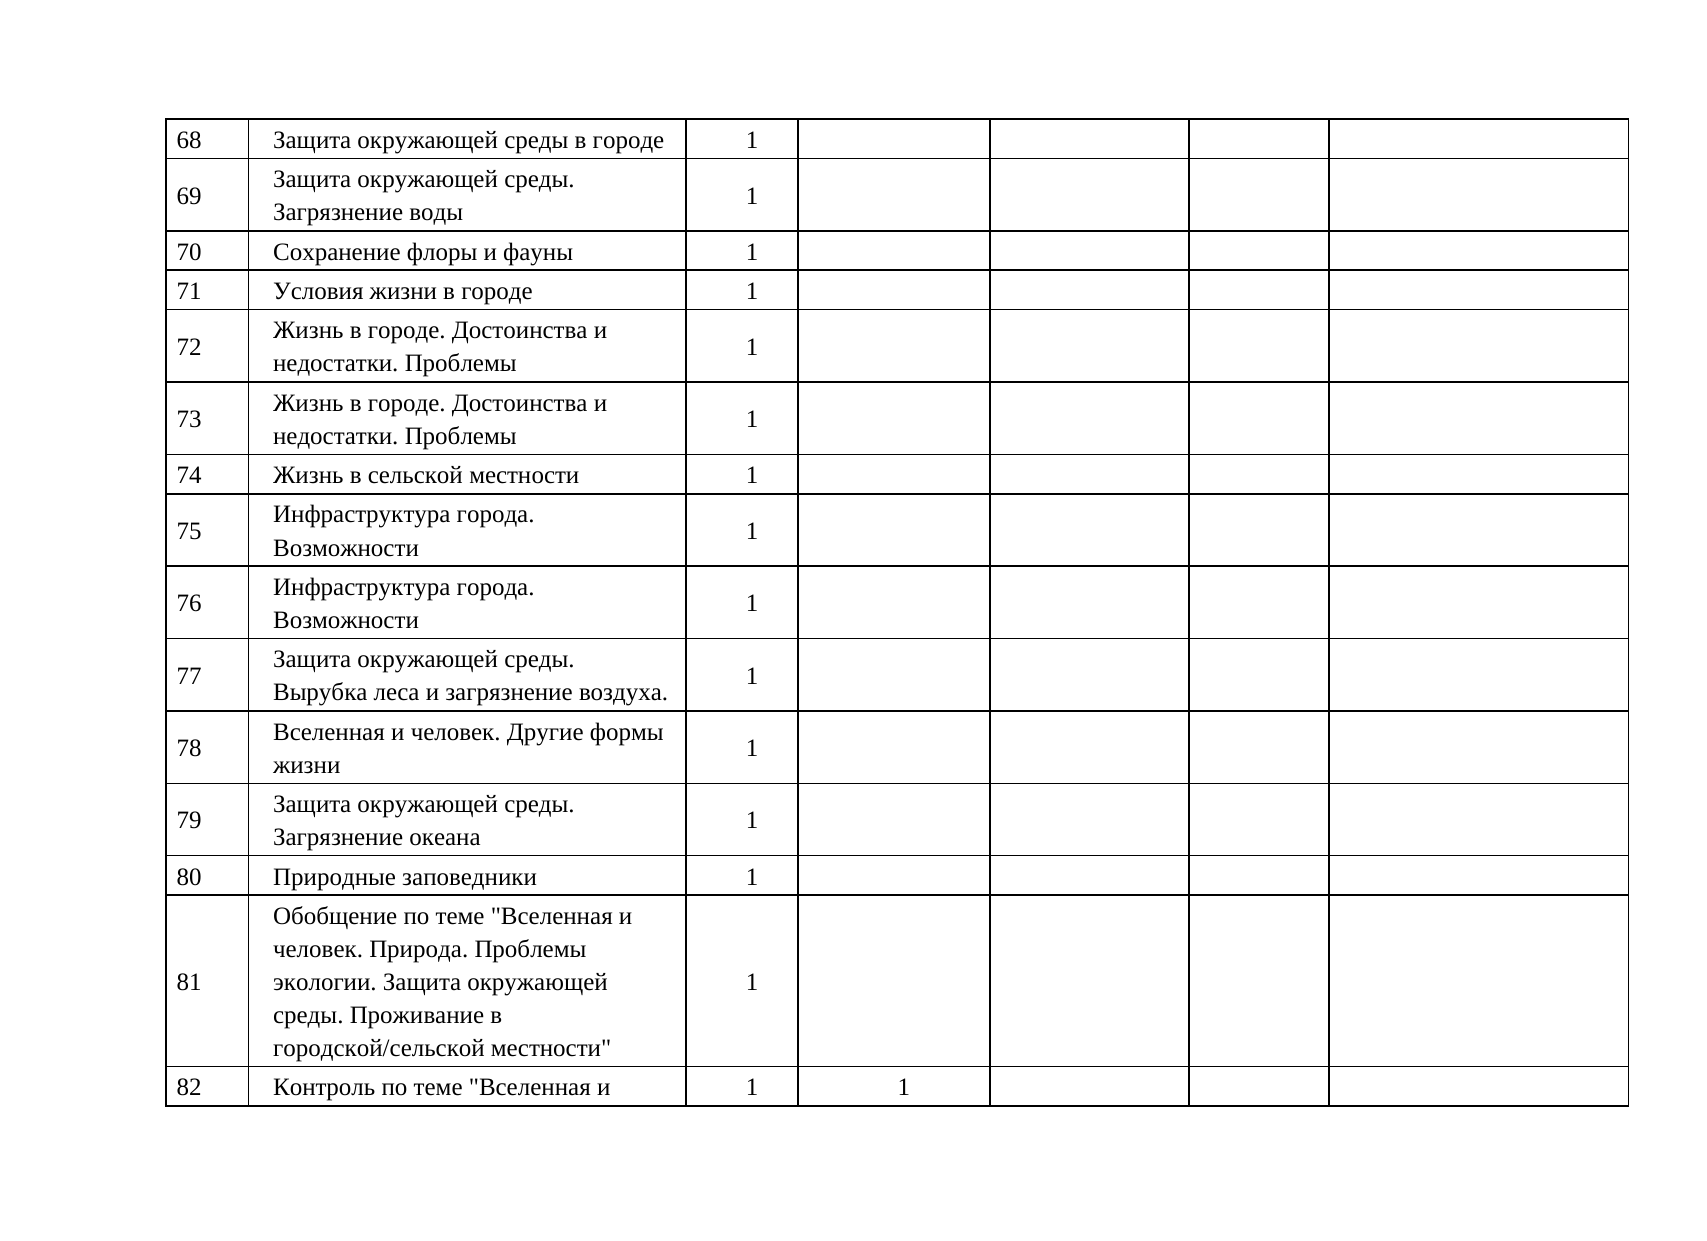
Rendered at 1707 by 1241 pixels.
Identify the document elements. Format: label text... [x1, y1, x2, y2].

table_cell [799, 159, 989, 230]
table_cell 69 [167, 159, 248, 230]
table_cell [799, 120, 989, 157]
table_cell 76 [167, 567, 248, 638]
table_cell [799, 712, 989, 782]
table_cell [1330, 455, 1628, 493]
table_cell [799, 271, 989, 309]
table_cell [799, 495, 989, 565]
table_cell 1 [687, 271, 797, 309]
table_cell 1 [687, 896, 797, 1066]
table_cell [1190, 856, 1328, 894]
table_cell [1330, 310, 1628, 381]
table_cell Условия жизни в городе [249, 271, 685, 309]
table_cell [1330, 639, 1628, 710]
table_cell 1 [687, 639, 797, 710]
table_cell [991, 784, 1188, 855]
table_cell 1 [687, 159, 797, 230]
table_cell [1330, 1067, 1628, 1105]
table_cell 1 [687, 567, 797, 638]
table_cell 78 [167, 712, 248, 782]
table_cell [991, 120, 1188, 157]
table_cell 1 [687, 232, 797, 269]
table_cell [1330, 567, 1628, 638]
table_cell Защита окружающей среды. Вырубка леса и загрязнение воздуха. [249, 639, 685, 710]
table_cell 79 [167, 784, 248, 855]
table_cell Обобщение по теме "Вселенная и человек. Природа. Проблемы экологии. Защита окружающей среды. Проживание в городской/сельской местности" [249, 896, 685, 1066]
table_cell [991, 159, 1188, 230]
table_cell Сохранение флоры и фауны [249, 232, 685, 269]
table_cell Защита окружающей среды. Загрязнение воды [249, 159, 685, 230]
table_cell 1 [687, 310, 797, 381]
table_cell 80 [167, 856, 248, 894]
table_cell [1330, 120, 1628, 157]
table_cell [799, 455, 989, 493]
table_cell 73 [167, 383, 248, 453]
table_cell Инфраструктура города. Возможности [249, 567, 685, 638]
table_cell [1330, 856, 1628, 894]
table_cell [1190, 310, 1328, 381]
table_cell 68 [167, 120, 248, 157]
table_cell [799, 310, 989, 381]
table_cell [991, 383, 1188, 453]
table_cell [1190, 495, 1328, 565]
table_cell 75 [167, 495, 248, 565]
table_cell [1190, 639, 1328, 710]
table_cell Жизнь в сельской местности [249, 455, 685, 493]
table_cell [1190, 784, 1328, 855]
table_cell 81 [167, 896, 248, 1066]
table_cell [1190, 896, 1328, 1066]
table_cell [991, 712, 1188, 782]
table_cell 1 [687, 856, 797, 894]
table_cell Природные заповедники [249, 856, 685, 894]
table_cell 1 [687, 712, 797, 782]
table_cell [991, 856, 1188, 894]
table_cell [1190, 455, 1328, 493]
table_cell [1330, 159, 1628, 230]
table_cell 77 [167, 639, 248, 710]
table_cell [1190, 567, 1328, 638]
table_cell [991, 1067, 1188, 1105]
table_cell [1190, 232, 1328, 269]
table_cell Защита окружающей среды в городе [249, 120, 685, 157]
table_cell [799, 896, 989, 1066]
table_cell [1330, 495, 1628, 565]
table_cell 74 [167, 455, 248, 493]
table_cell [799, 567, 989, 638]
table_cell 1 [687, 1067, 797, 1105]
table_cell [991, 495, 1188, 565]
table_cell [991, 310, 1188, 381]
table_cell Защита окружающей среды. Загрязнение океана [249, 784, 685, 855]
table_cell Инфраструктура города. Возможности [249, 495, 685, 565]
table_cell [1330, 271, 1628, 309]
table_cell 1 [687, 383, 797, 453]
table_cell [249, 1067, 685, 1105]
table_cell 1 [687, 495, 797, 565]
table_cell 1 [687, 784, 797, 855]
table_cell [1190, 712, 1328, 782]
table_cell 82 [167, 1067, 248, 1105]
table_cell Жизнь в городе. Достоинства и недостатки. Проблемы [249, 310, 685, 381]
table_cell [799, 639, 989, 710]
table_cell [991, 567, 1188, 638]
table_cell Вселенная и человек. Другие формы жизни [249, 712, 685, 782]
table_cell 1 [799, 1067, 989, 1105]
table_cell [1330, 383, 1628, 453]
table_cell [1190, 271, 1328, 309]
table_cell [799, 784, 989, 855]
table_cell 72 [167, 310, 248, 381]
table_cell [1330, 712, 1628, 782]
table_cell 1 [687, 120, 797, 157]
table_cell [799, 856, 989, 894]
table_cell [799, 383, 989, 453]
table_cell Жизнь в городе. Достоинства и недостатки. Проблемы [249, 383, 685, 453]
table_cell [991, 455, 1188, 493]
table_cell 1 [687, 455, 797, 493]
table_cell [991, 232, 1188, 269]
table_cell [799, 232, 989, 269]
table_cell [991, 896, 1188, 1066]
table_cell [991, 271, 1188, 309]
table_cell 70 [167, 232, 248, 269]
table_cell [1190, 159, 1328, 230]
table_cell [1330, 896, 1628, 1066]
table_cell [1190, 120, 1328, 157]
table_cell [1330, 784, 1628, 855]
table_cell [1330, 232, 1628, 269]
table_cell [991, 639, 1188, 710]
table_cell 71 [167, 271, 248, 309]
table_cell [1190, 383, 1328, 453]
table_cell [1190, 1067, 1328, 1105]
